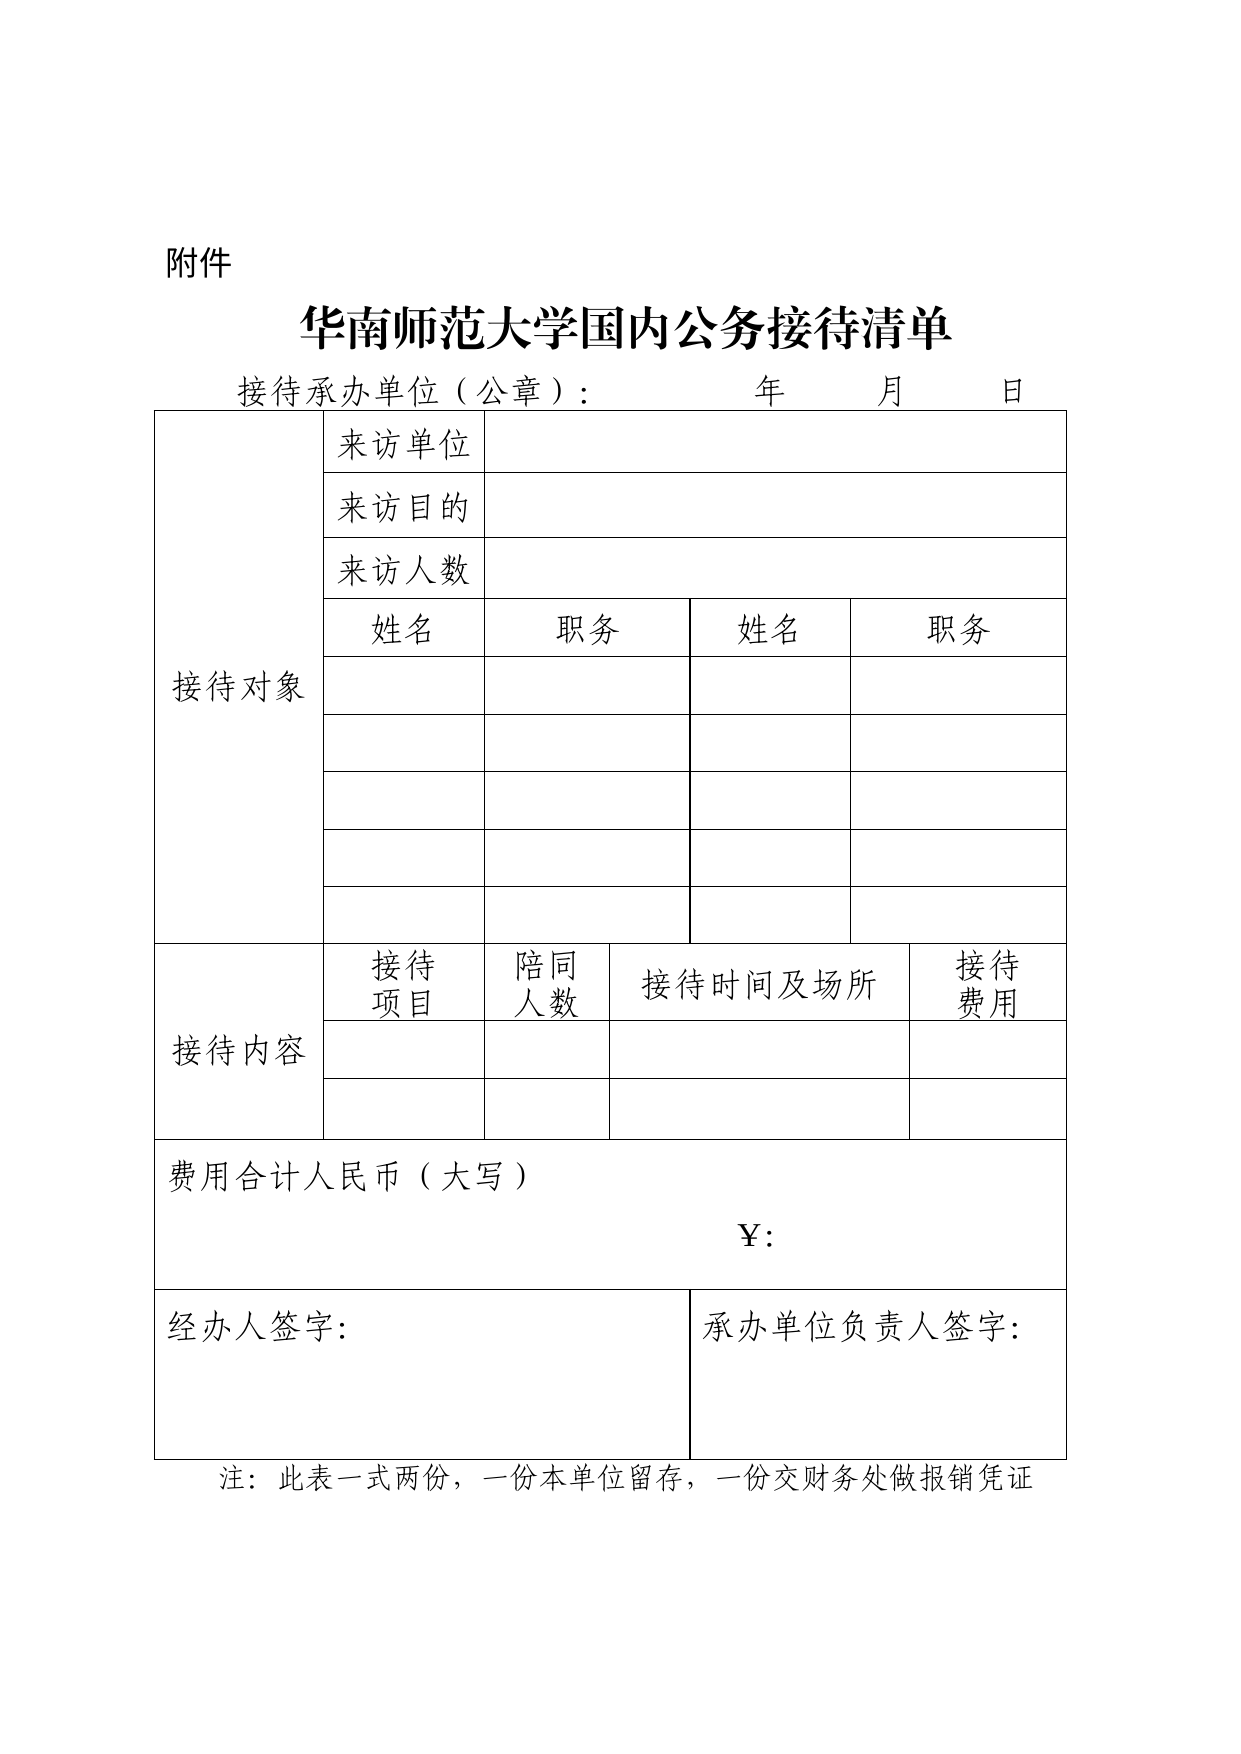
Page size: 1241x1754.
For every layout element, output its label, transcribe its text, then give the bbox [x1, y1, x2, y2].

text 华南师范大学国内公务接待清单 [165, 306, 1087, 354]
table_cell [610, 1021, 909, 1078]
table_header 接待对象 [155, 411, 323, 943]
text 附件 [165, 240, 1087, 284]
table_cell [324, 830, 484, 886]
table_cell [851, 772, 1066, 828]
table_cell [910, 1079, 1066, 1139]
table_header [485, 411, 1066, 472]
table_cell 陪同 人数 [485, 944, 609, 1020]
table_cell 姓名 [691, 599, 850, 656]
table_cell [485, 772, 689, 828]
table_cell [691, 772, 850, 828]
table_cell [324, 887, 484, 943]
table_cell [691, 657, 850, 714]
table_cell 接待 费用 [910, 944, 1066, 1020]
table_cell [910, 1021, 1066, 1078]
table_cell [851, 657, 1066, 714]
table_cell [485, 715, 689, 771]
table_cell 来访人数 [324, 538, 484, 598]
table_cell [691, 830, 850, 886]
text 接待承办单位（公章）： 年 月 日 [165, 376, 1087, 410]
table_cell [485, 1079, 609, 1139]
table_cell [485, 657, 689, 714]
table_cell 职务 [485, 599, 689, 656]
table_cell 接待 项目 [324, 944, 484, 1020]
table_cell 接待内容 [155, 944, 323, 1139]
table_cell [851, 887, 1066, 943]
table_cell [485, 887, 689, 943]
table_cell [324, 1021, 484, 1078]
table_cell 经办人签字： [155, 1290, 689, 1458]
table_cell 姓名 [324, 599, 484, 656]
table_cell [324, 715, 484, 771]
table_cell [610, 1079, 909, 1139]
table_cell [485, 473, 1066, 537]
table_header 来访单位 [324, 411, 484, 472]
table_cell [485, 830, 689, 886]
table_cell 承办单位负责人签字： [691, 1290, 1066, 1458]
text 注：此表一式两份，一份本单位留存，一份交财务处做报销凭证 [165, 1459, 1087, 1493]
table_cell [485, 538, 1066, 598]
table_cell [324, 657, 484, 714]
table_cell 来访目的 [324, 473, 484, 537]
table_cell 费用合计人民币（大写） Ұ： [155, 1140, 1066, 1289]
table_cell [851, 830, 1066, 886]
table_cell [324, 1079, 484, 1139]
table_cell [691, 887, 850, 943]
table_cell [324, 772, 484, 828]
table_cell [691, 715, 850, 771]
table_cell [851, 715, 1066, 771]
table_cell [485, 1021, 609, 1078]
table_cell 接待时间及场所 [610, 944, 909, 1020]
table_cell 职务 [851, 599, 1066, 656]
